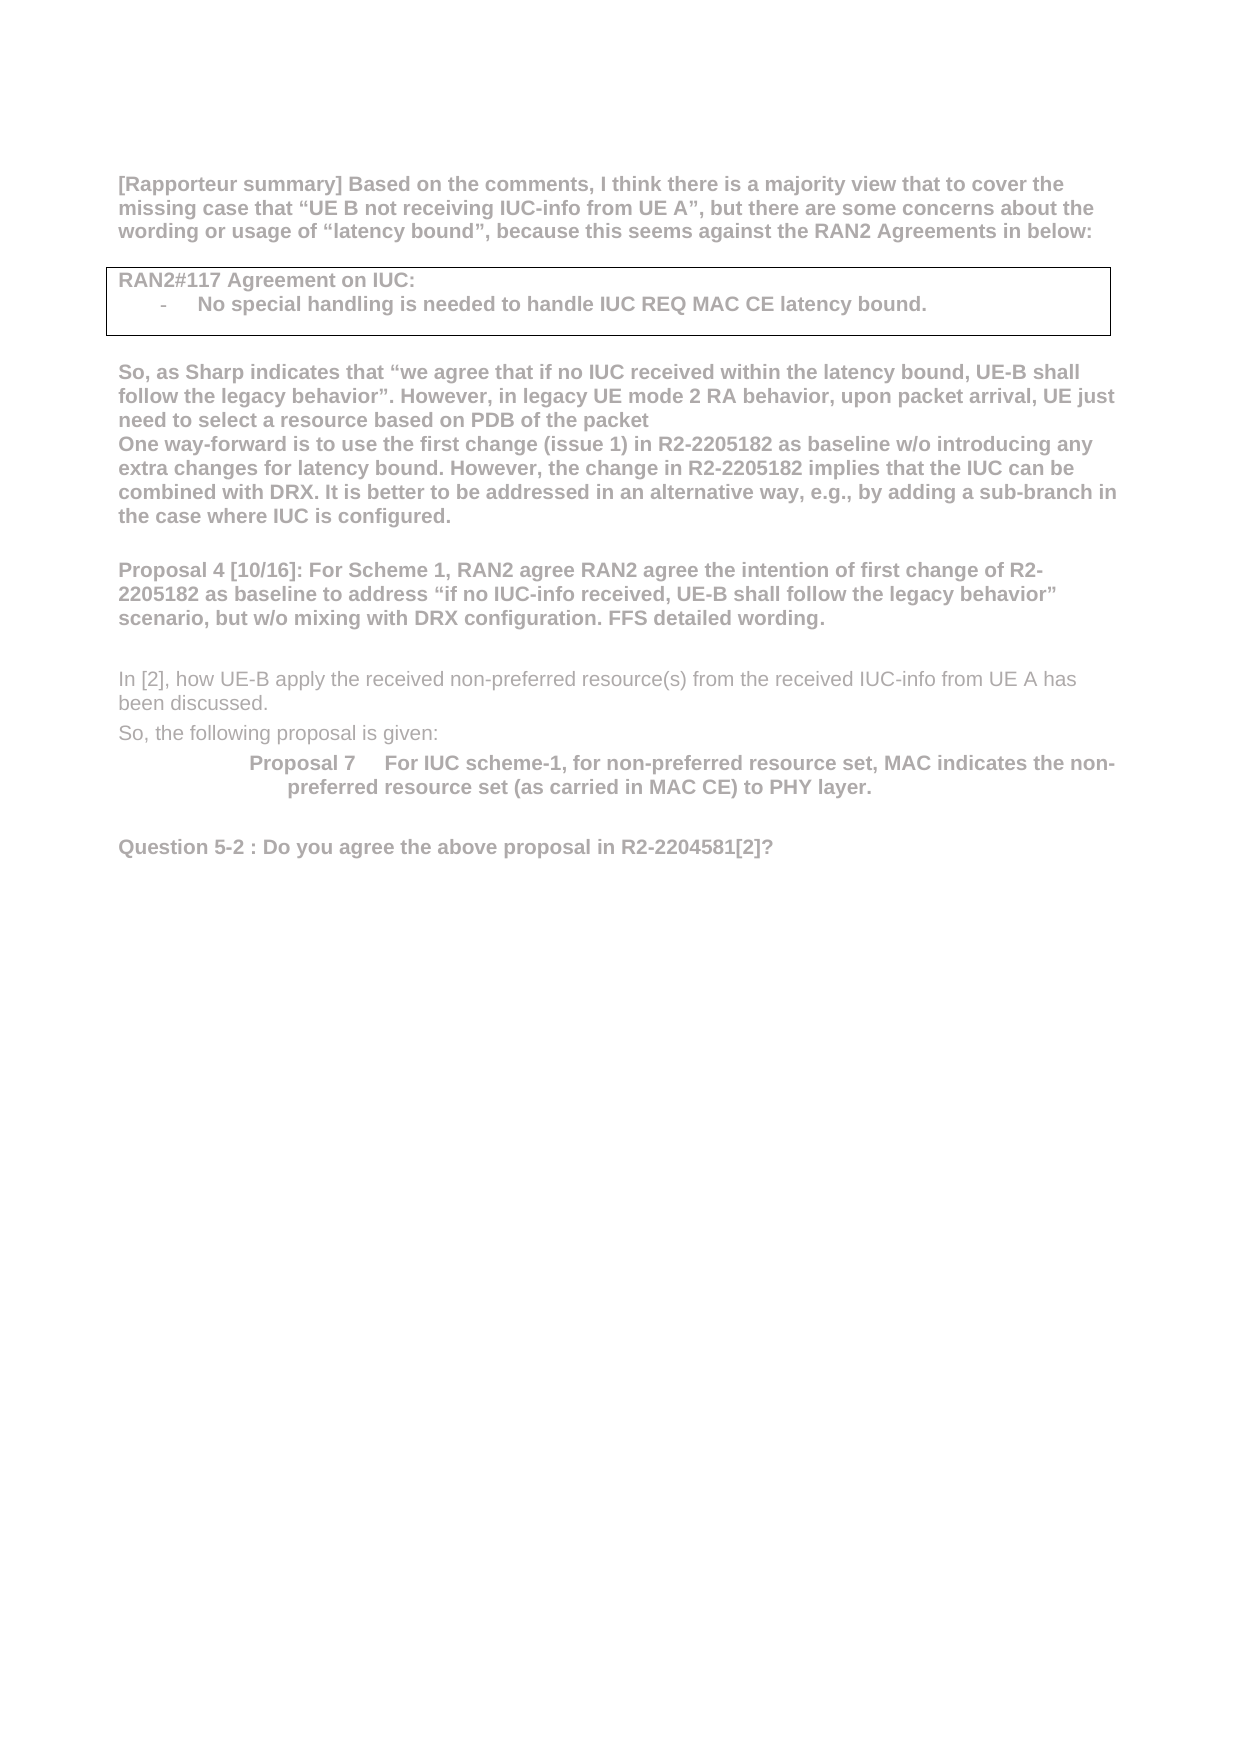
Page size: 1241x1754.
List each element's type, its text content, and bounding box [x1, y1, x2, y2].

text [Rapporteur summary] Based on the comments, I think there is a majority view that to cover the missing case that “UE B not receiving IUC-info from UE A”, but there are some concerns about the wording or usage of “latency bound”, because this seems against the RAN2 Agreements in below: [118, 171, 1122, 243]
table_header RAN2#117 Agreement on IUC: No special handling is needed to handle IUC REQ MAC CE latency bound. [107, 268, 1110, 335]
text One way-forward is to use the first change (issue 1) in R2-2205182 as baseline w/o introducing any extra changes for latency bound. However, the change in R2-2205182 implies that the IUC can be combined with DRX. It is better to be addressed in an alternative way, e.g., by adding a sub-branch in the case where IUC is configured. [118, 432, 1122, 528]
text So, as Sharp indicates that “we agree that if no IUC received within the latency bound, UE-B shall follow the legacy behavior”. However, in legacy UE mode 2 RA behavior, upon packet arrival, UE just need to select a resource based on PDB of the packet [118, 360, 1122, 432]
text Proposal 7 For IUC scheme-1, for non-preferred resource set, MAC indicates the non-preferred resource set (as carried in MAC CE) to PHY layer. [249, 751, 1122, 799]
text So, the following proposal is given: [118, 721, 1122, 744]
text Proposal 4 [10/16]: For Scheme 1, RAN2 agree RAN2 agree the intention of first change of R2-2205182 as baseline to address “if no IUC-info received, UE-B shall follow the legacy behavior” scenario, but w/o mixing with DRX configuration. FFS detailed wording. [118, 558, 1122, 630]
text Question 5-2 : Do you agree the above proposal in R2-2204581[2]? [118, 835, 1122, 859]
text In [2], how UE-B apply the received non-preferred resource(s) from the received IUC-info from UE A has been discussed. [118, 666, 1122, 714]
